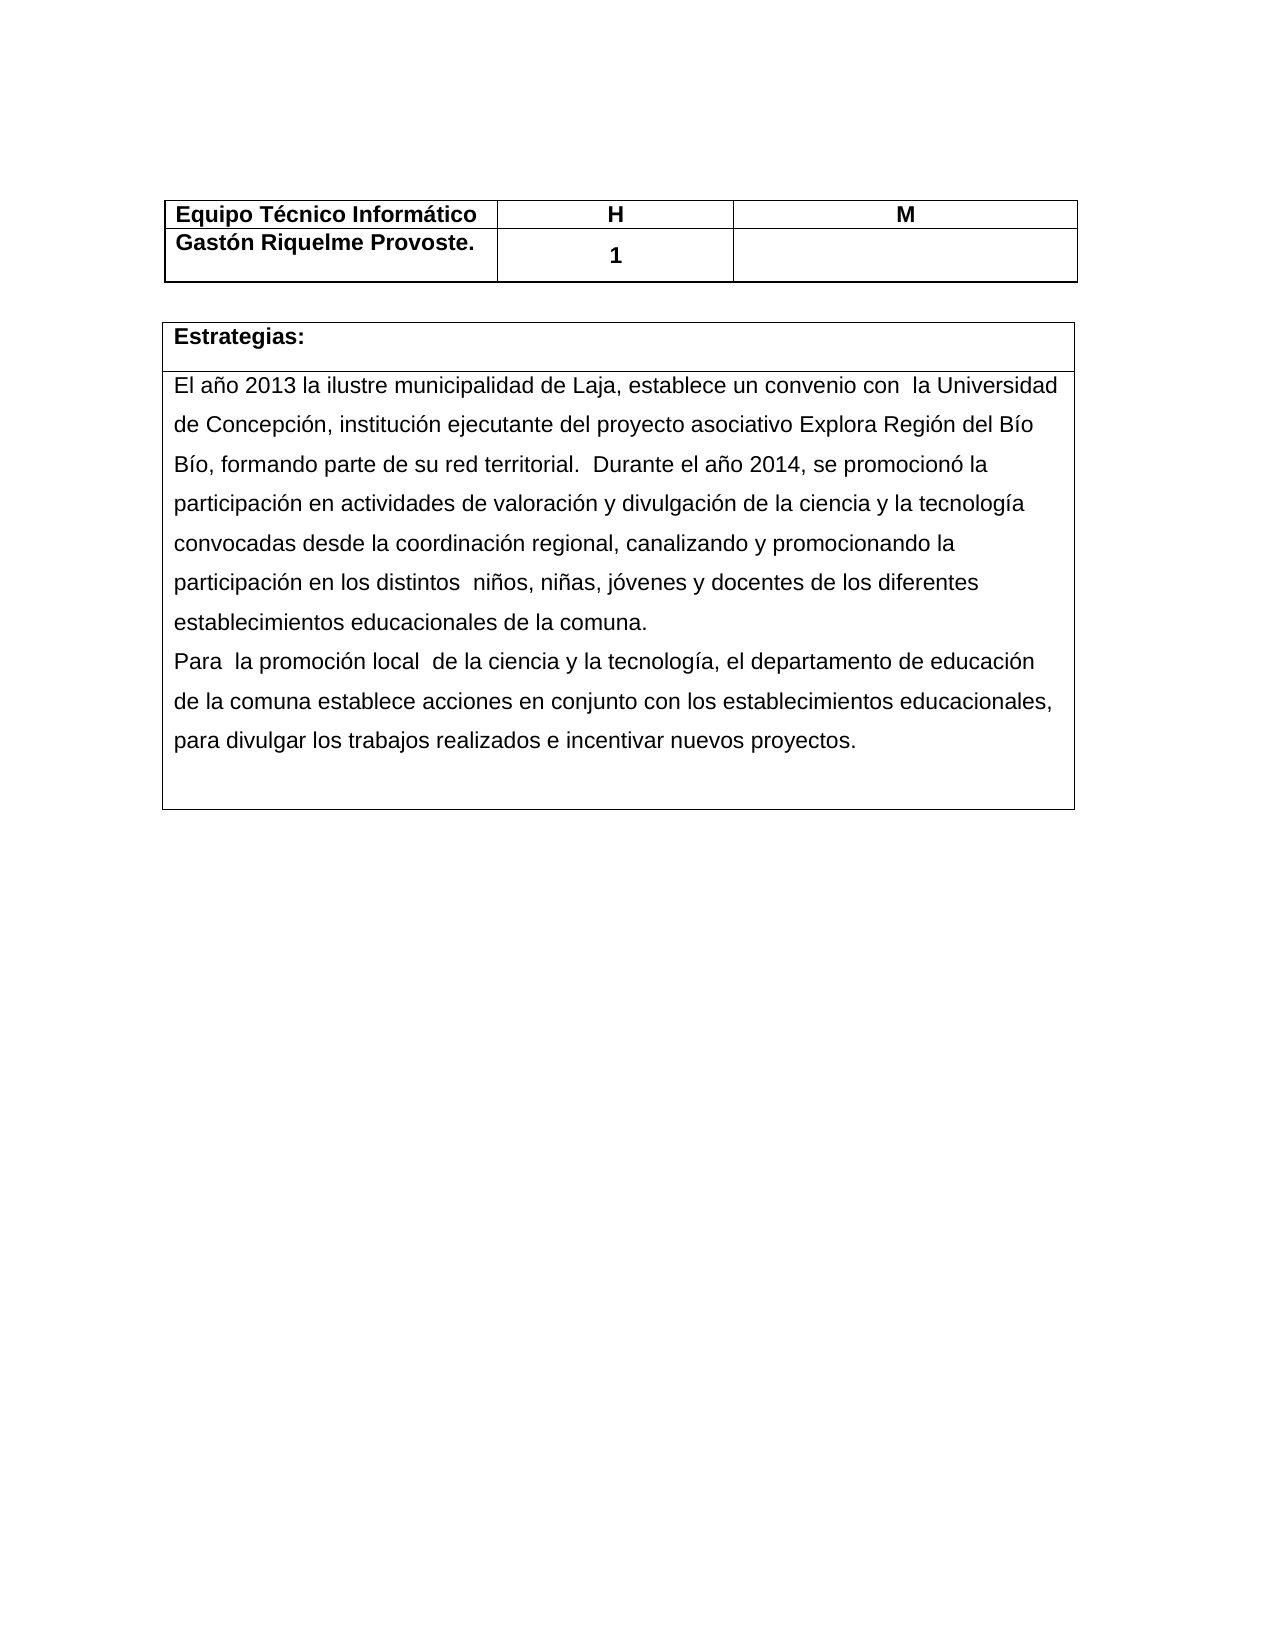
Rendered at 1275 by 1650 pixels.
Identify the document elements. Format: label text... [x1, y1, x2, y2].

table_header Equipo Técnico Informático [166, 201, 497, 228]
table_cell 1 [498, 229, 733, 281]
table_cell [734, 229, 1077, 281]
table_header Estrategias: [163, 323, 1074, 371]
table_header H [498, 201, 733, 228]
table_header M [734, 201, 1077, 228]
table_cell Gastón Riquelme Provoste. [166, 229, 497, 281]
table_cell El año 2013 la ilustre municipalidad de Laja, establece un convenio con la Universidad de Concepción, institución ejecutante del proyecto asociativo Explora Región del Bío Bío, formando parte de su red territorial. Durante el año 2014, se promocionó la participación en actividades de valoración y divulgación de la ciencia y la tecnología convocadas desde la coordinación regional, canalizando y promocionando la participación en los distintos niños, niñas, jóvenes y docentes de los diferentes establecimientos educacionales de la comuna. Para la promoción local de la ciencia y la tecnología, el departamento de educación de la comuna establece acciones en conjunto con los establecimientos educacionales, para divulgar los trabajos realizados e incentivar nuevos proyectos. [163, 372, 1074, 808]
